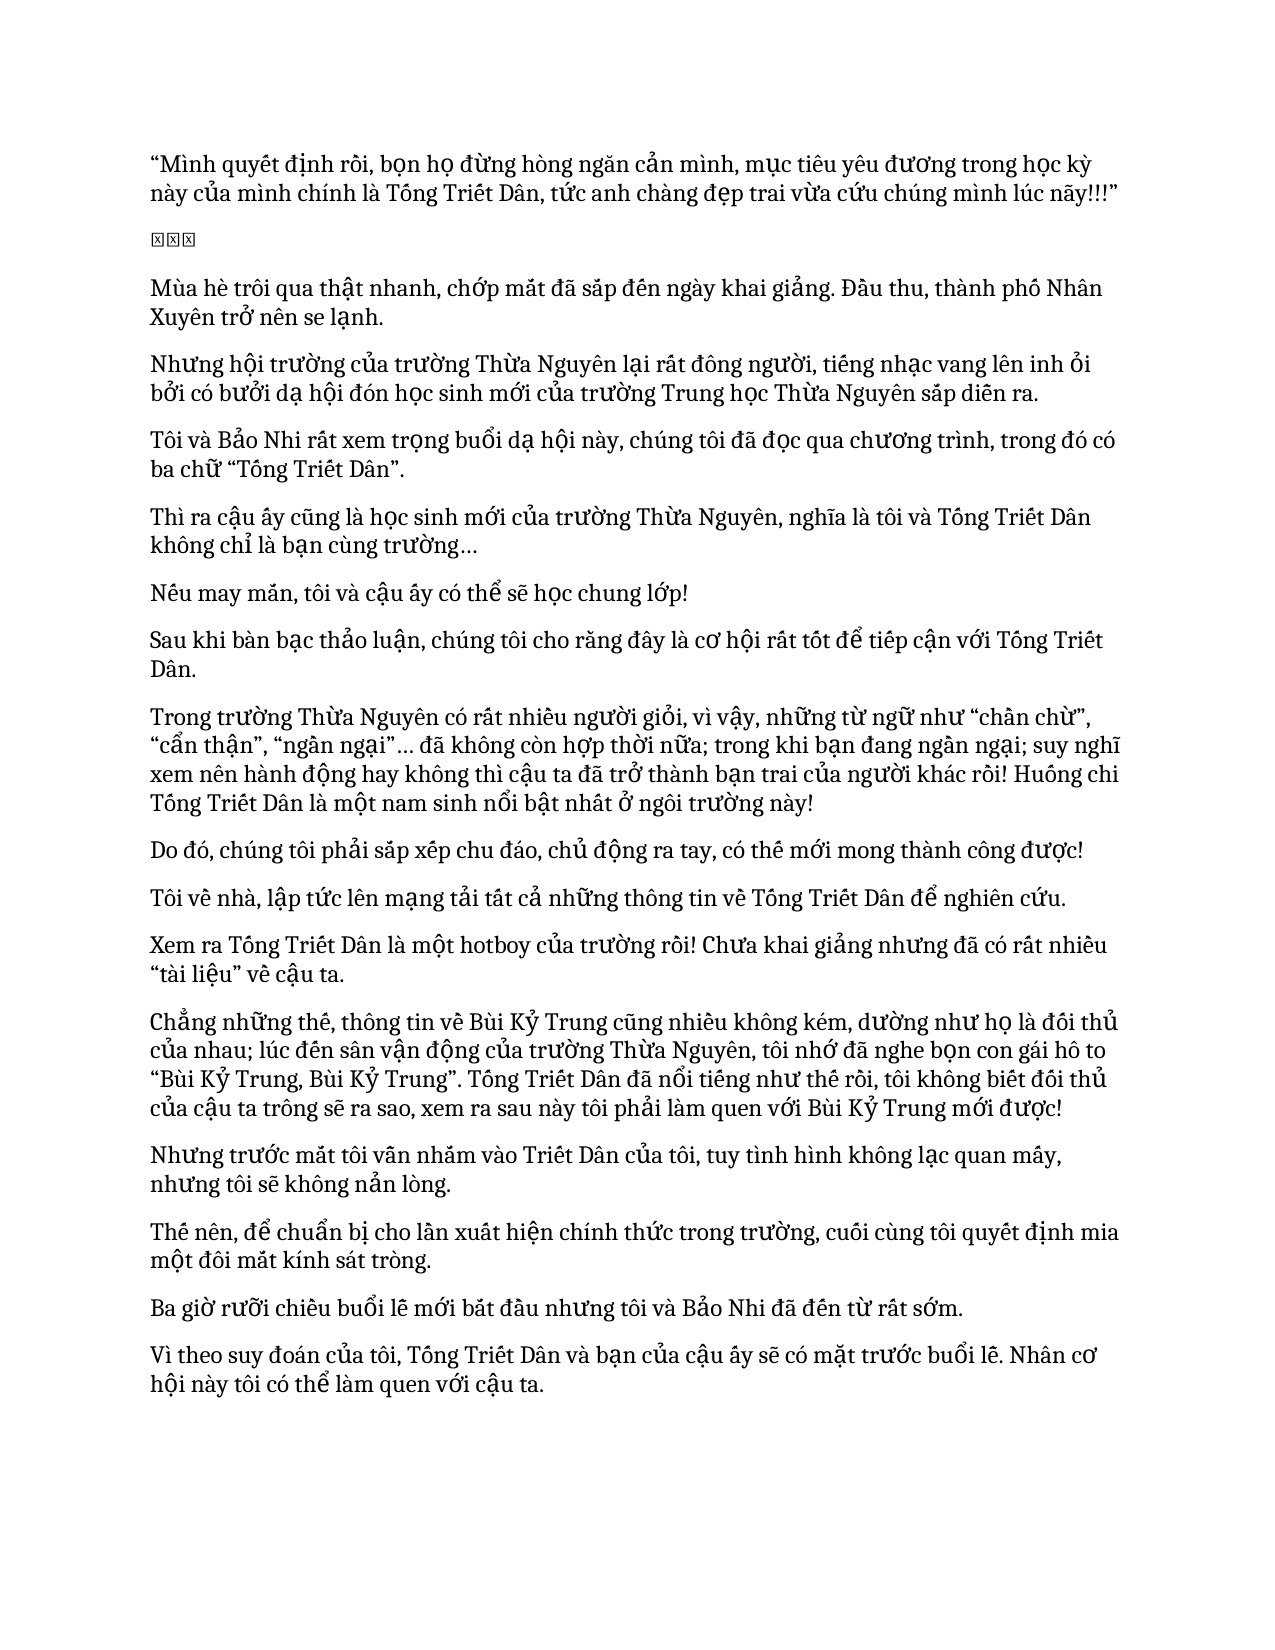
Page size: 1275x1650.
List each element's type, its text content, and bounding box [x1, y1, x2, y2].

text Do đó, chúng tôi phải sắp xếp chu đáo, chủ động ra tay, có thế mới mong thành công được! [150, 836, 1125, 865]
text Xem ra Tống Triết Dân là một hotboy của trường rồi! Chưa khai giảng nhưng đã có rất nhiều “tài liệu” về cậu ta. [150, 931, 1125, 989]
text  [150, 226, 1125, 255]
text Nhưng trước mắt tôi vẫn nhắm vào Triết Dân của tôi, tuy tình hình không lạc quan mấy, nhưng tôi sẽ không nản lòng. [150, 1141, 1125, 1199]
text Nhưng hội trường của trường Thừa Nguyên lại rất đông người, tiếng nhạc vang lên inh ỏi bởi có bưởi dạ hội đón học sinh mới của trường Trung học Thừa Nguyên sắp diễn ra. [150, 350, 1125, 407]
text Trong trường Thừa Nguyên có rất nhiều người giỏi, vì vậy, những từ ngữ như “chần chừ”, “cẩn thận”, “ngần ngại”… đã không còn hợp thời nữa; trong khi bạn đang ngần ngại; suy nghĩ xem nên hành động hay không thì cậu ta đã trở thành bạn trai của người khác rồi! Huống chi Tống Triết Dân là một nam sinh nổi bật nhất ở ngôi trường này! [150, 702, 1125, 817]
text Mùa hè trôi qua thật nhanh, chớp mắt đã sắp đến ngày khai giảng. Đầu thu, thành phố Nhân Xuyên trở nên se lạnh. [150, 274, 1125, 331]
text “Mình quyết định rồi, bọn họ đừng hòng ngăn cản mình, mục tiêu yêu đương trong học kỳ này của mình chính là Tống Triết Dân, tức anh chàng đẹp trai vừa cứu chúng mình lúc nãy!!!” [150, 150, 1125, 207]
text Tôi và Bảo Nhi rất xem trọng buổi dạ hội này, chúng tôi đã đọc qua chương trình, trong đó có ba chữ “Tống Triết Dân”. [150, 426, 1125, 484]
text Vì theo suy đoán của tôi, Tống Triết Dân và bạn của cậu ấy sẽ có mặt trước buổi lễ. Nhân cơ hội này tôi có thể làm quen với cậu ta. [150, 1341, 1125, 1399]
text Thế nên, để chuẩn bị cho lần xuất hiện chính thức trong trường, cuối cùng tôi quyết định mia một đôi mắt kính sát tròng. [150, 1217, 1125, 1275]
text Nếu may mắn, tôi và cậu ấy có thể sẽ học chung lớp! [150, 579, 1125, 607]
text Tôi về nhà, lập tức lên mạng tải tất cả những thông tin về Tống Triết Dân để nghiên cứu. [150, 884, 1125, 912]
text Chẳng những thế, thông tin về Bùi Kỷ Trung cũng nhiều không kém, dường như họ là đối thủ của nhau; lúc đến sân vận động của trường Thừa Nguyên, tôi nhớ đã nghe bọn con gái hô to “Bùi Kỷ Trung, Bùi Kỷ Trung”. Tống Triết Dân đã nổi tiếng như thế rồi, tôi không biết đối thủ của cậu ta trông sẽ ra sao, xem ra sau này tôi phải làm quen với Bùi Kỷ Trung mới được! [150, 1007, 1125, 1122]
text Ba giờ rưỡi chiều buổi lễ mới bắt đầu nhưng tôi và Bảo Nhi đã đến từ rất sớm. [150, 1294, 1125, 1322]
text Sau khi bàn bạc thảo luận, chúng tôi cho rằng đây là cơ hội rất tốt để tiếp cận với Tống Triết Dân. [150, 626, 1125, 684]
text Thì ra cậu ấy cũng là học sinh mới của trường Thừa Nguyên, nghĩa là tôi và Tống Triết Dân không chỉ là bạn cùng trường… [150, 502, 1125, 560]
